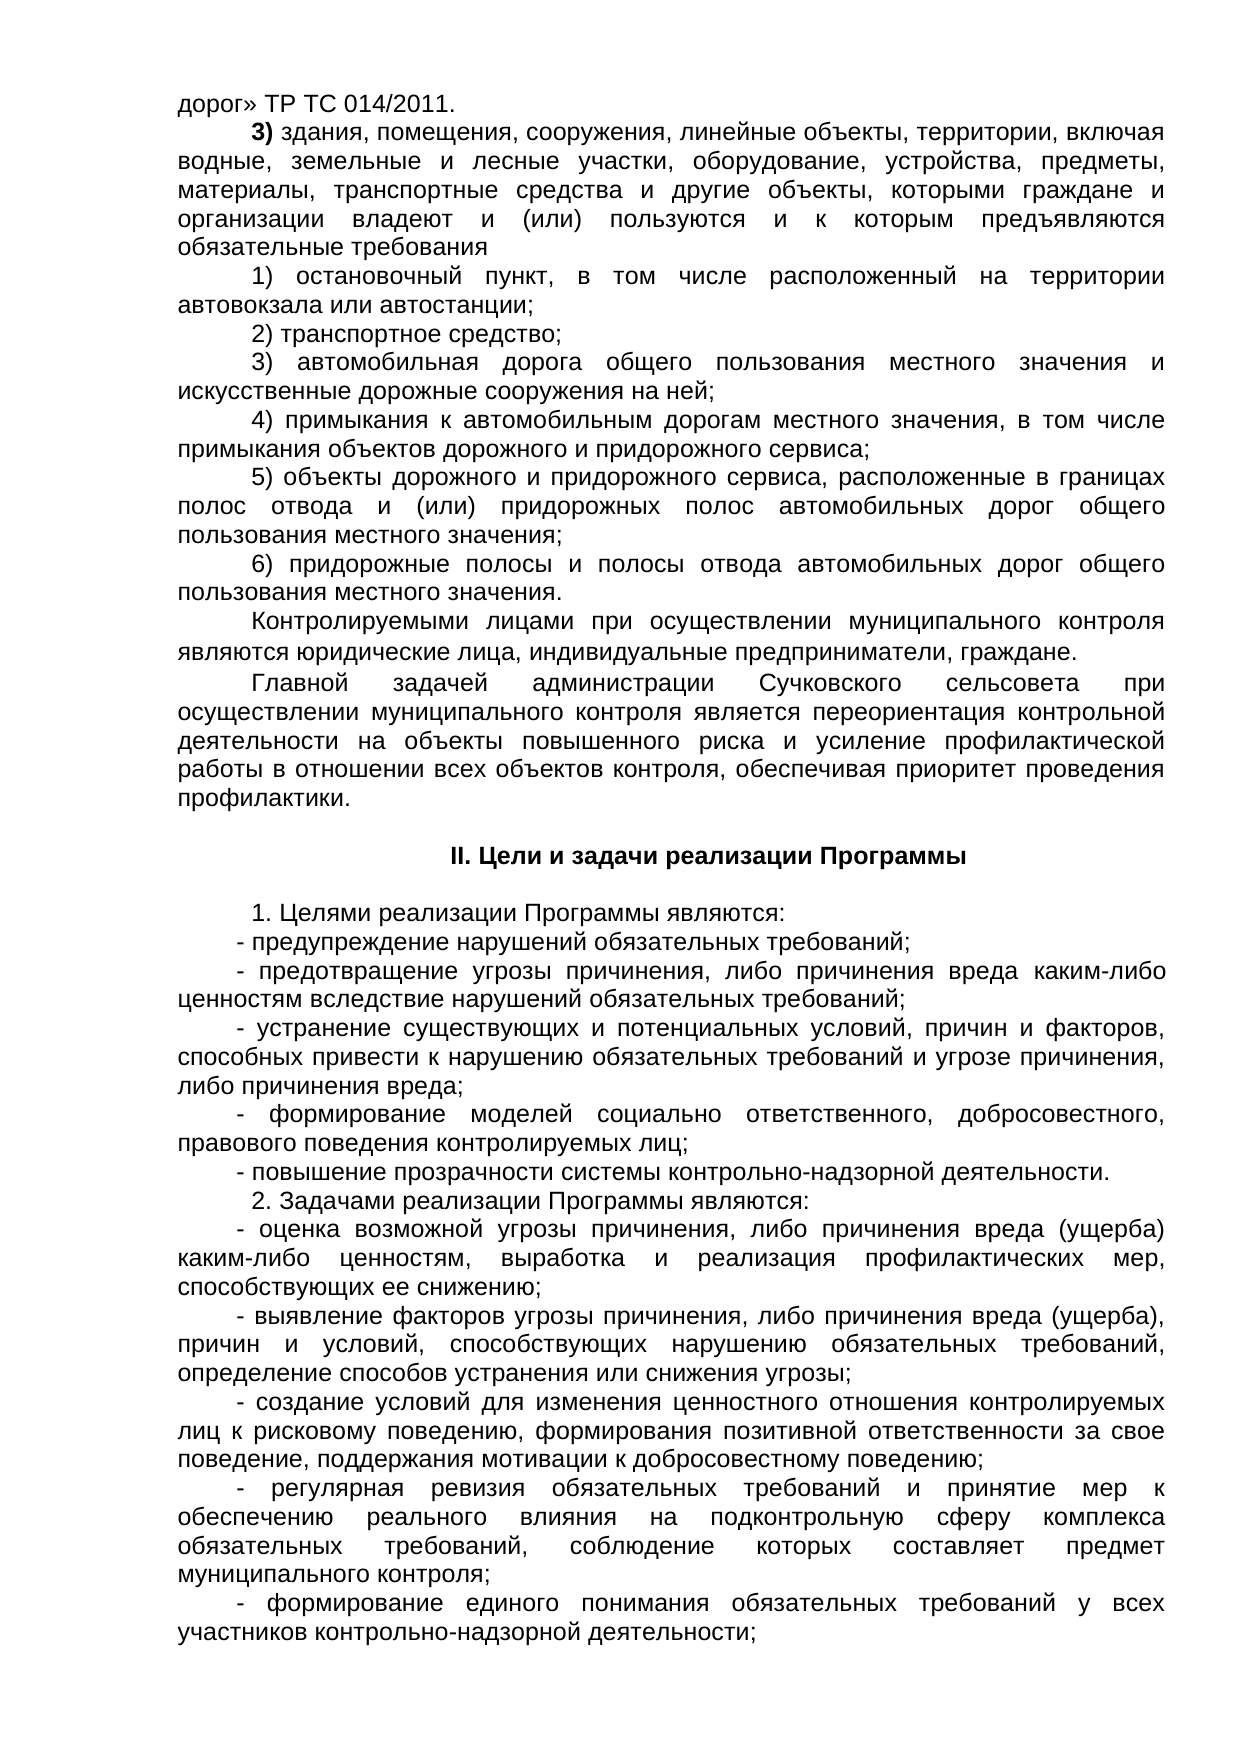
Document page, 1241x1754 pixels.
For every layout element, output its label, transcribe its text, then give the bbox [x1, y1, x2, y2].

text 2. Задачами реализации Программы являются: [177, 1186, 1167, 1214]
text - создание условий для изменения ценностного отношения контролируемых лиц к рисковому поведению, формирования позитивной ответственности за свое поведение, поддержания мотивации к добросовестному поведению; [177, 1387, 1167, 1473]
text - формирование моделей социально ответственного, добросовестного, правового поведения контролируемых лиц; [177, 1099, 1167, 1157]
text - повышение прозрачности системы контрольно-надзорной деятельности. [177, 1157, 1167, 1186]
text Контролируемыми лицами при осуществлении муниципального контроля являются юридические лица, индивидуальные предприниматели, граждане. [177, 606, 1167, 666]
text 6) придорожные полосы и полосы отвода автомобильных дорог общего пользования местного значения. [177, 549, 1167, 606]
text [177, 89, 1167, 117]
text - регулярная ревизия обязательных требований и принятие мер к обеспечению реального влияния на подконтрольную сферу комплекса обязательных требований, соблюдение которых составляет предмет муниципального контроля; [177, 1473, 1167, 1588]
text 4) примыкания к автомобильным дорогам местного значения, в том числе примыкания объектов дорожного и придорожного сервиса; [177, 405, 1167, 462]
text 2) транспортное средство; [177, 319, 1167, 347]
text 3) автомобильная дорога общего пользования местного значения и искусственные дорожные сооружения на ней; [177, 347, 1167, 405]
text 5) объекты дорожного и придорожного сервиса, расположенные в границах полос отвода и (или) придорожных полос автомобильных дорог общего пользования местного значения; [177, 462, 1167, 549]
text - предупреждение нарушений обязательных требований; [177, 927, 1167, 956]
text Главной задачей администрации Сучковского сельсовета при осуществлении муниципального контроля является переориентация контрольной деятельности на объекты повышенного риска и усиление профилактической работы в отношении всех объектов контроля, обеспечивая приоритет проведения профилактики. [177, 668, 1167, 812]
text - устранение существующих и потенциальных условий, причин и факторов, способных привести к нарушению обязательных требований и угрозе причинения, либо причинения вреда; [177, 1013, 1167, 1099]
text 3) здания, помещения, сооружения, линейные объекты, территории, включая водные, земельные и лесные участки, оборудование, устройства, предметы, материалы, транспортные средства и другие объекты, которыми граждане и организации владеют и (или) пользуются и к которым предъявляются обязательные требования [177, 117, 1167, 261]
text - выявление факторов угрозы причинения, либо причинения вреда (ущерба), причин и условий, способствующих нарушению обязательных требований, определение способов устранения или снижения угрозы; [177, 1301, 1167, 1387]
text II. Цели и задачи реализации Программы [177, 841, 1167, 869]
text 1) остановочный пункт, в том числе расположенный на территории автовокзала или автостанции; [177, 261, 1167, 319]
text 1. Целями реализации Программы являются: [177, 898, 1167, 927]
text - оценка возможной угрозы причинения, либо причинения вреда (ущерба) каким-либо ценностям, выработка и реализация профилактических мер, способствующих ее снижению; [177, 1214, 1167, 1301]
text - предотвращение угрозы причинения, либо причинения вреда каким-либо ценностям вследствие нарушений обязательных требований; [177, 956, 1167, 1013]
text - формирование единого понимания обязательных требований у всех участников контрольно-надзорной деятельности; [177, 1588, 1167, 1646]
